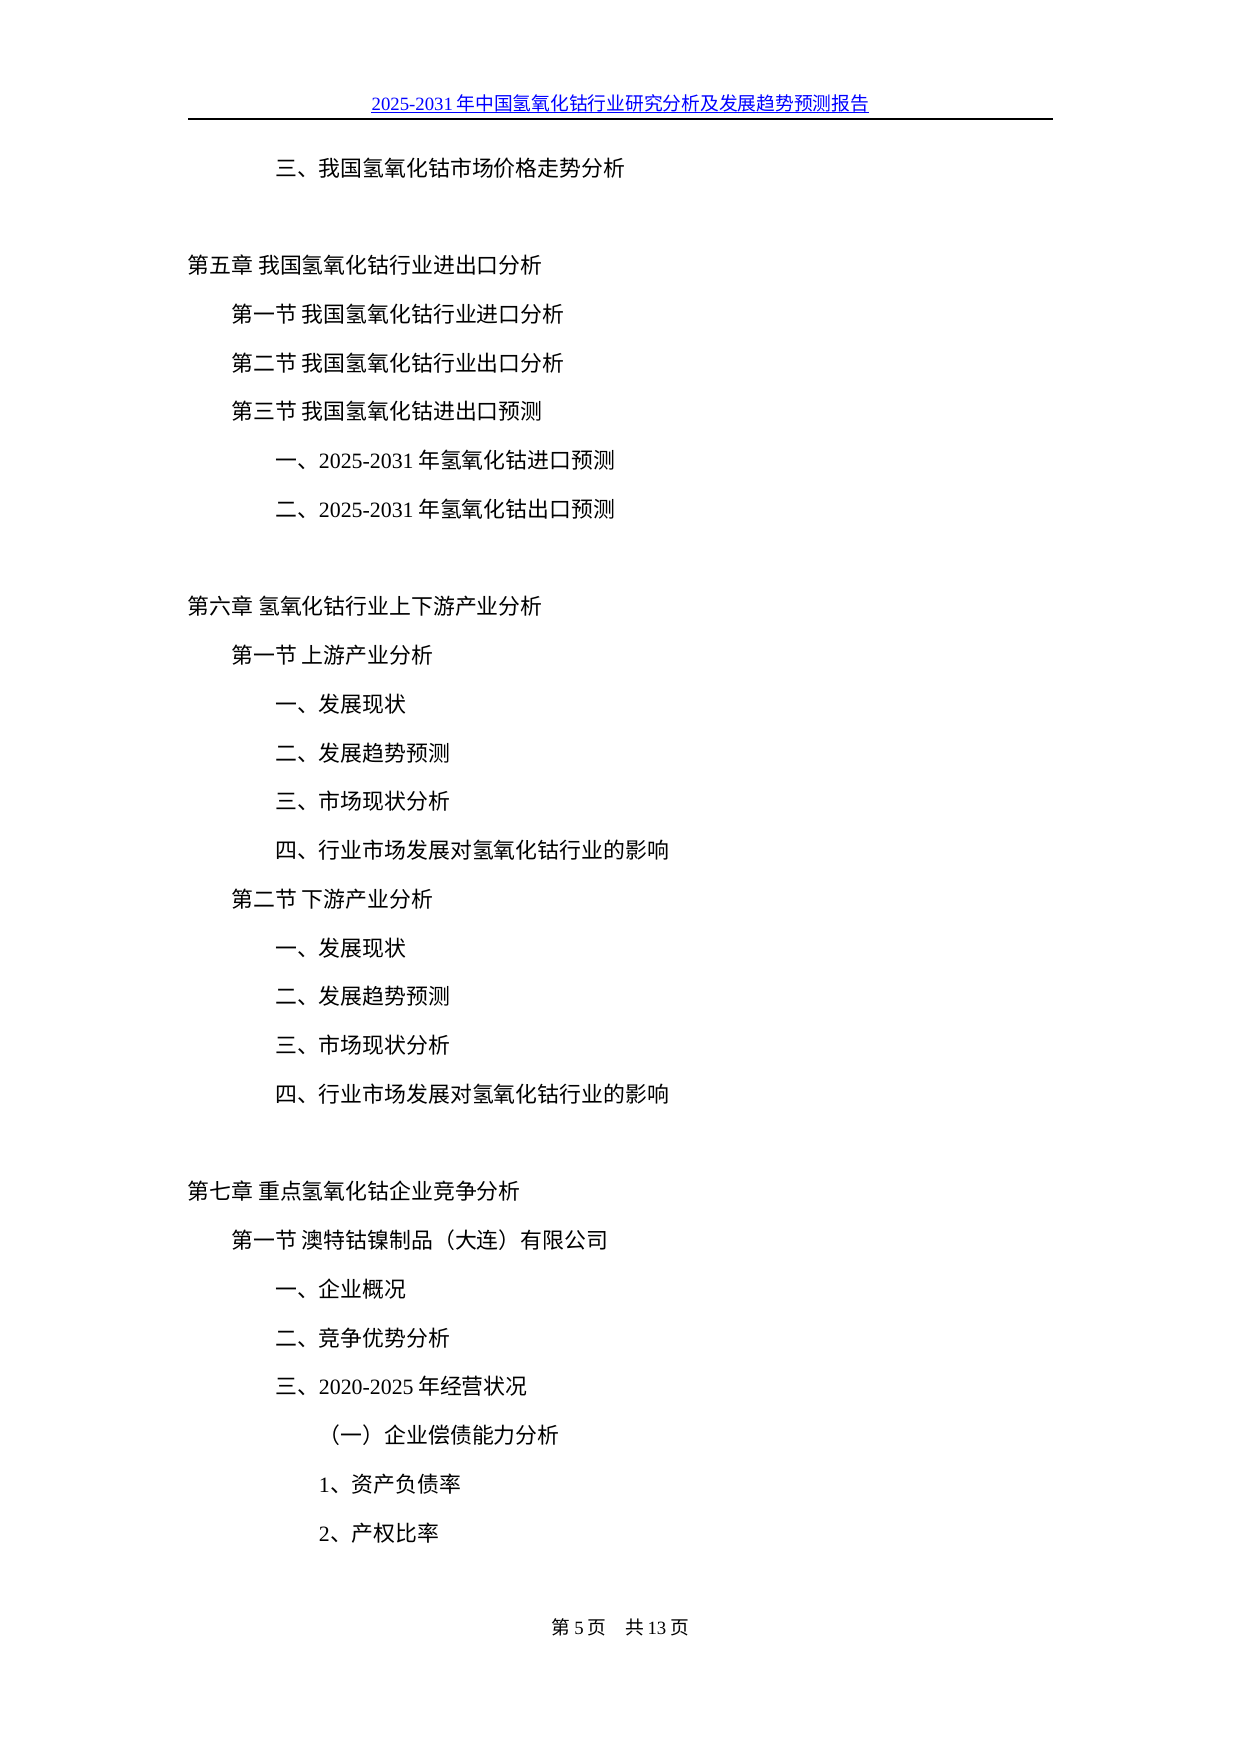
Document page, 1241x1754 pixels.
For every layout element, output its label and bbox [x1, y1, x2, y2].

text [187, 150, 1053, 1548]
